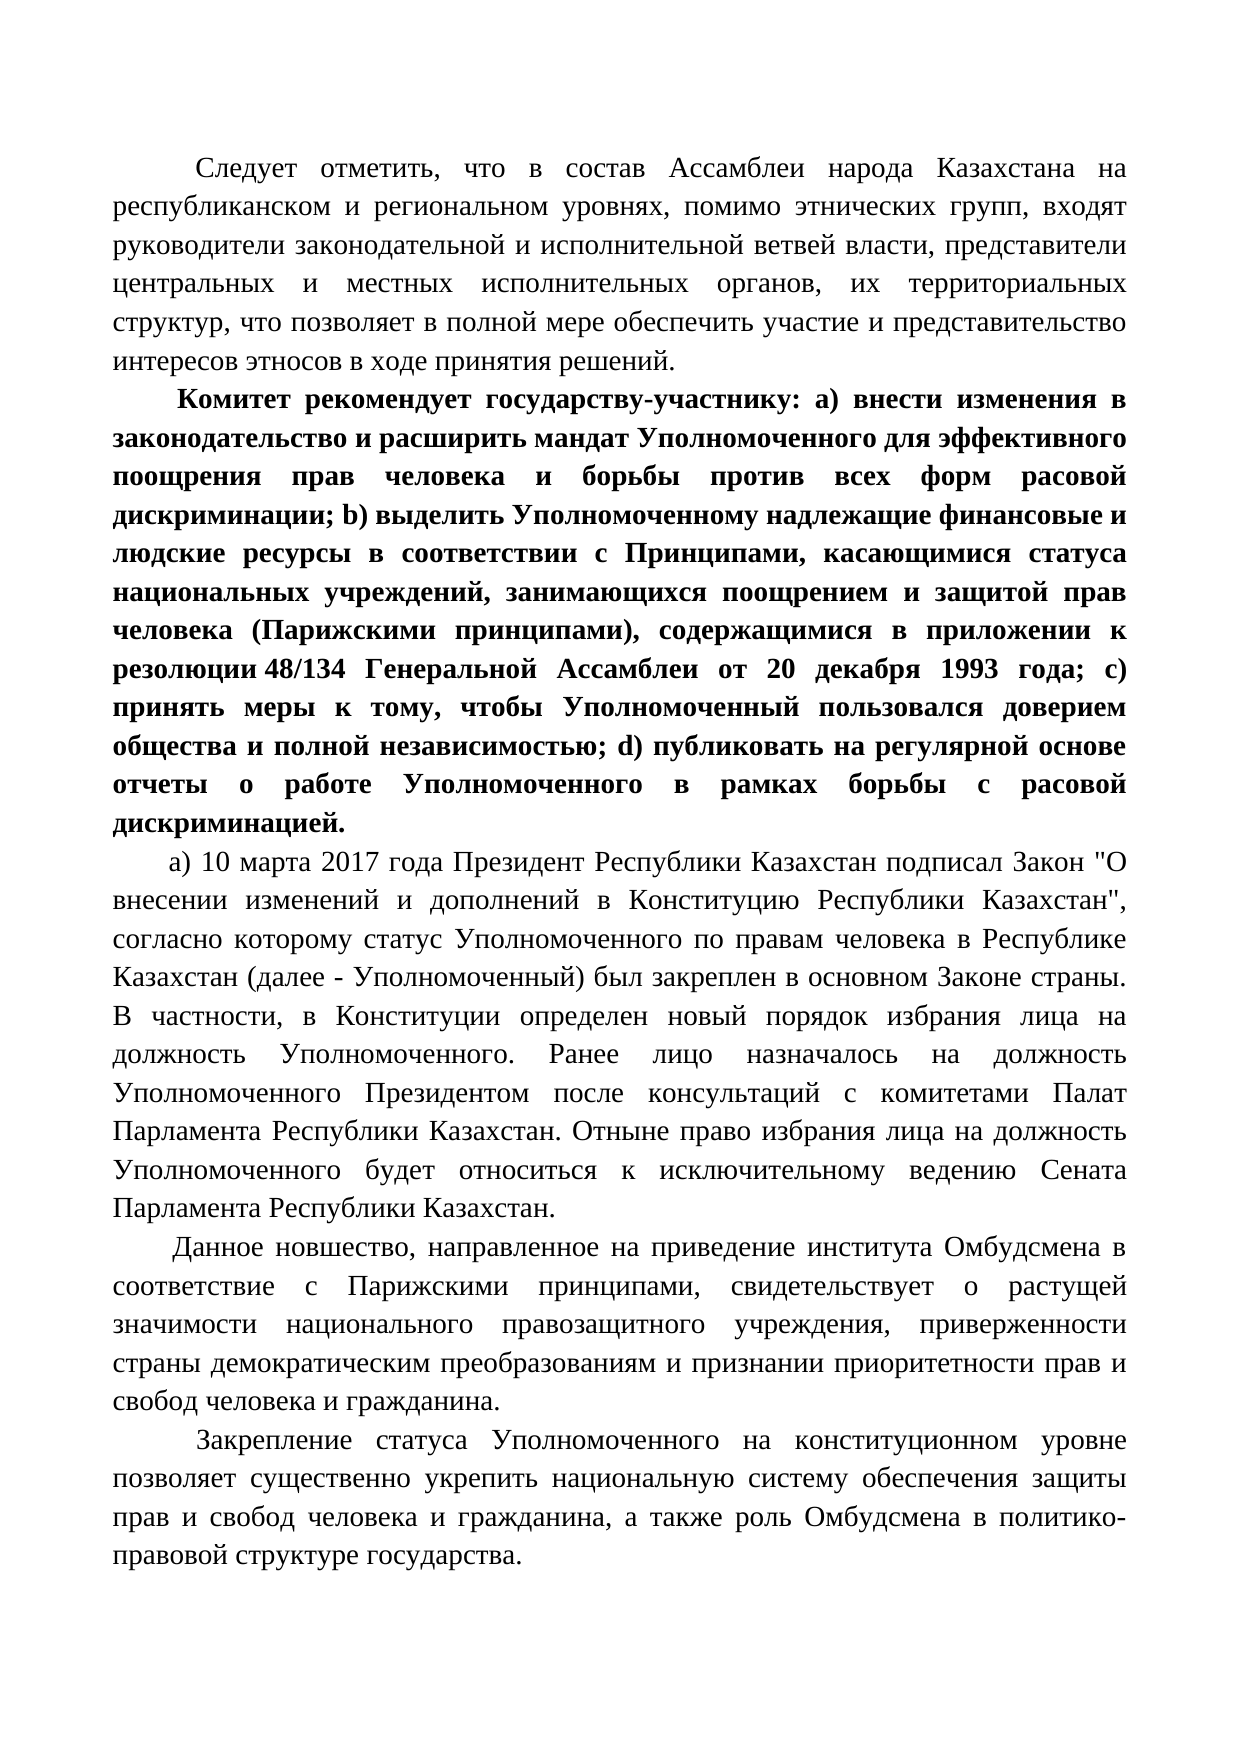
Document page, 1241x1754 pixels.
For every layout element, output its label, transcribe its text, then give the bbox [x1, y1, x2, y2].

text Комитет рекомендует государству-участнику: a) внести изменения в законодательство и расширить мандат Уполномоченного для эффективного поощрения прав человека и борьбы против всех форм расовой дискриминации; b) выделить Уполномоченному надлежащие финансовые и людские ресурсы в соответствии с Принципами, касающимися статуса национальных учреждений, занимающихся поощрением и защитой прав человека (Парижскими принципами), содержащимися в приложении к резолюции 48/134 Генеральной Ассамблеи от 20 декабря 1993 года; c) принять меры к тому, чтобы Уполномоченный пользовался доверием общества и полной независимостью; d) публиковать на регулярной основе отчеты о работе Уполномоченного в рамках борьбы с расовой дискриминацией. [112, 381, 1128, 839]
text Данное новшество, направленное на приведение института Омбудсмена в соответствие с Парижскими принципами, свидетельствует о растущей значимости национального правозащитного учреждения, приверженности страны демократическим преобразованиям и признании приоритетности прав и свобод человека и гражданина. [112, 1229, 1128, 1417]
text Закрепление статуса Уполномоченного на конституционном уровне позволяет существенно укрепить национальную систему обеспечения защиты прав и свобод человека и гражданина, а также роль Омбудсмена в политико-правовой структуре государства. [112, 1422, 1128, 1571]
text а) 10 марта 2017 года Президент Республики Казахстан подписал Закон "О внесении изменений и дополнений в Конституцию Республики Казахстан", согласно которому статус Уполномоченного по правам человека в Республике Казахстан (далее - Уполномоченный) был закреплен в основном Законе страны. В частности, в Конституции определен новый порядок избрания лица на должность Уполномоченного. Ранее лицо назначалось на должность Уполномоченного Президентом после консультаций с комитетами Палат Парламента Республики Казахстан. Отныне право избрания лица на должность Уполномоченного будет относиться к исключительному ведению Сената Парламента Республики Казахстан. [112, 844, 1128, 1224]
text Следует отметить, что в состав Ассамблеи народа Казахстана на республиканском и региональном уровнях, помимо этнических групп, входят руководители законодательной и исполнительной ветвей власти, представители центральных и местных исполнительных органов, их территориальных структур, что позволяет в полной мере обеспечить участие и представительство интересов этносов в ходе принятия решений. [112, 150, 1128, 376]
